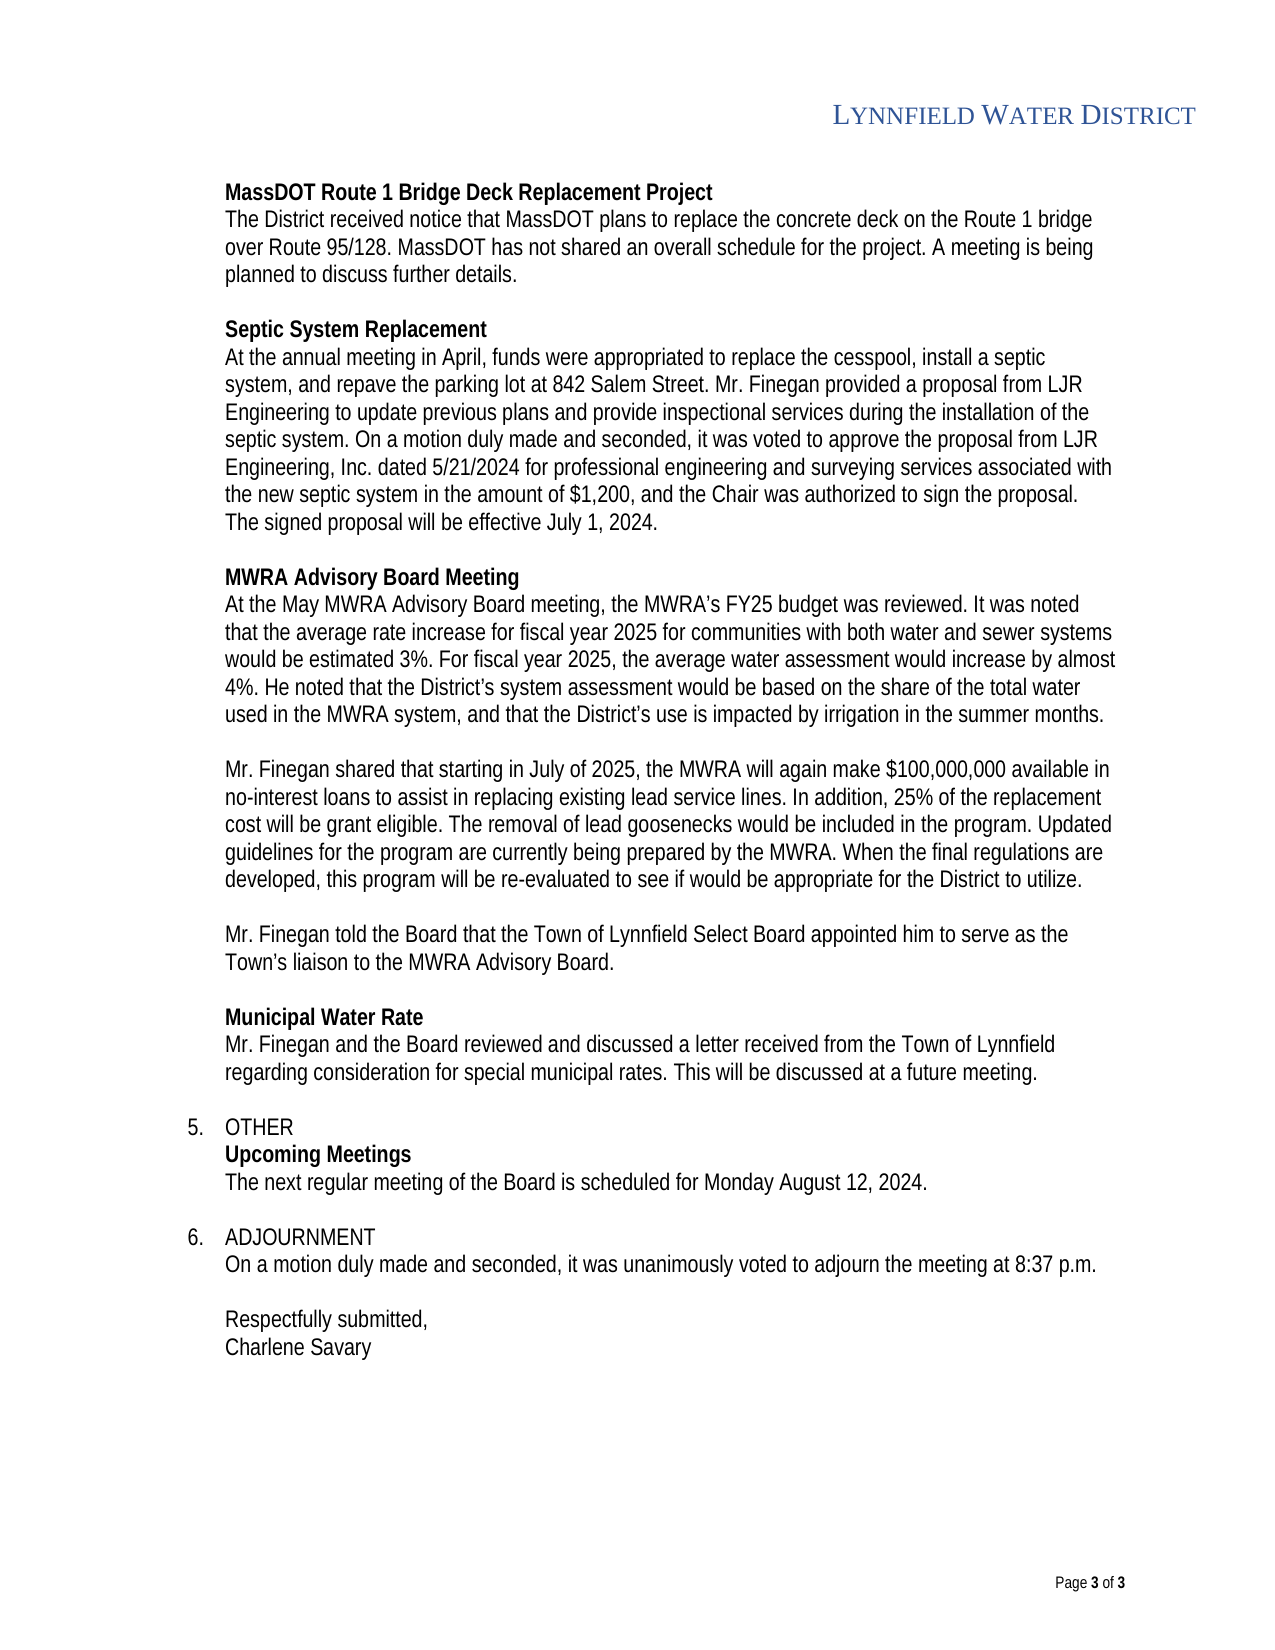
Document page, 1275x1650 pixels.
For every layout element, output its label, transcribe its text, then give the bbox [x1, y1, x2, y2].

text MassDOT Route 1 Bridge Deck Replacement Project [225, 177, 1117, 205]
text Mr. Finegan and the Board reviewed and discussed a letter received from the Town of Lynnfield regarding consideration for special municipal rates. This will be discussed at a future meeting. [225, 1030, 1117, 1085]
text Mr. Finegan told the Board that the Town of Lynnfield Select Board appointed him to serve as the Town’s liaison to the MWRA Advisory Board. [225, 920, 1117, 975]
text On a motion duly made and seconded, it was unanimously voted to adjourn the meeting at 8:37 p.m. [225, 1250, 1117, 1277]
text Upcoming Meetings [225, 1140, 1117, 1167]
text Charlene Savary [225, 1332, 1117, 1360]
text At the annual meeting in April, funds were appropriated to replace the cesspool, install a septic system, and repave the parking lot at 842 Salem Street. Mr. Finegan provided a proposal from LJR Engineering to update previous plans and provide inspectional services during the installation of the septic system. On a motion duly made and seconded, it was voted to approve the proposal from LJR Engineering, Inc. dated 5/21/2024 for professional engineering and surveying services associated with the new septic system in the amount of $1,200, and the Chair was authorized to sign the proposal. The signed proposal will be effective July 1, 2024. [225, 342, 1117, 535]
text MWRA Advisory Board Meeting [225, 562, 1117, 590]
text At the May MWRA Advisory Board meeting, the MWRA’s FY25 budget was reviewed. It was noted that the average rate increase for fiscal year 2025 for communities with both water and sewer systems would be estimated 3%. For fiscal year 2025, the average water assessment would increase by almost 4%. He noted that the District’s system assessment would be based on the share of the total water used in the MWRA system, and that the District’s use is impacted by irrigation in the summer months. [225, 590, 1117, 727]
list ADJOURNMENT [187, 1222, 1117, 1250]
list OTHER [187, 1112, 1117, 1140]
text Respectfully submitted, [225, 1305, 1117, 1332]
text The District received notice that MassDOT plans to replace the concrete deck on the Route 1 bridge over Route 95/128. MassDOT has not shared an overall schedule for the project. A meeting is being planned to discuss further details. [225, 205, 1117, 287]
text Mr. Finegan shared that starting in July of 2025, the MWRA will again make $100,000,000 available in no-interest loans to assist in replacing existing lead service lines. In addition, 25% of the replacement cost will be grant eligible. The removal of lead goosenecks would be included in the program. Updated guidelines for the program are currently being prepared by the MWRA. When the final regulations are developed, this program will be re-evaluated to see if would be appropriate for the District to utilize. [225, 755, 1117, 892]
text Municipal Water Rate [225, 1002, 1117, 1030]
text Septic System Replacement [225, 315, 1117, 342]
text The next regular meeting of the Board is scheduled for Monday August 12, 2024. [225, 1167, 1117, 1195]
